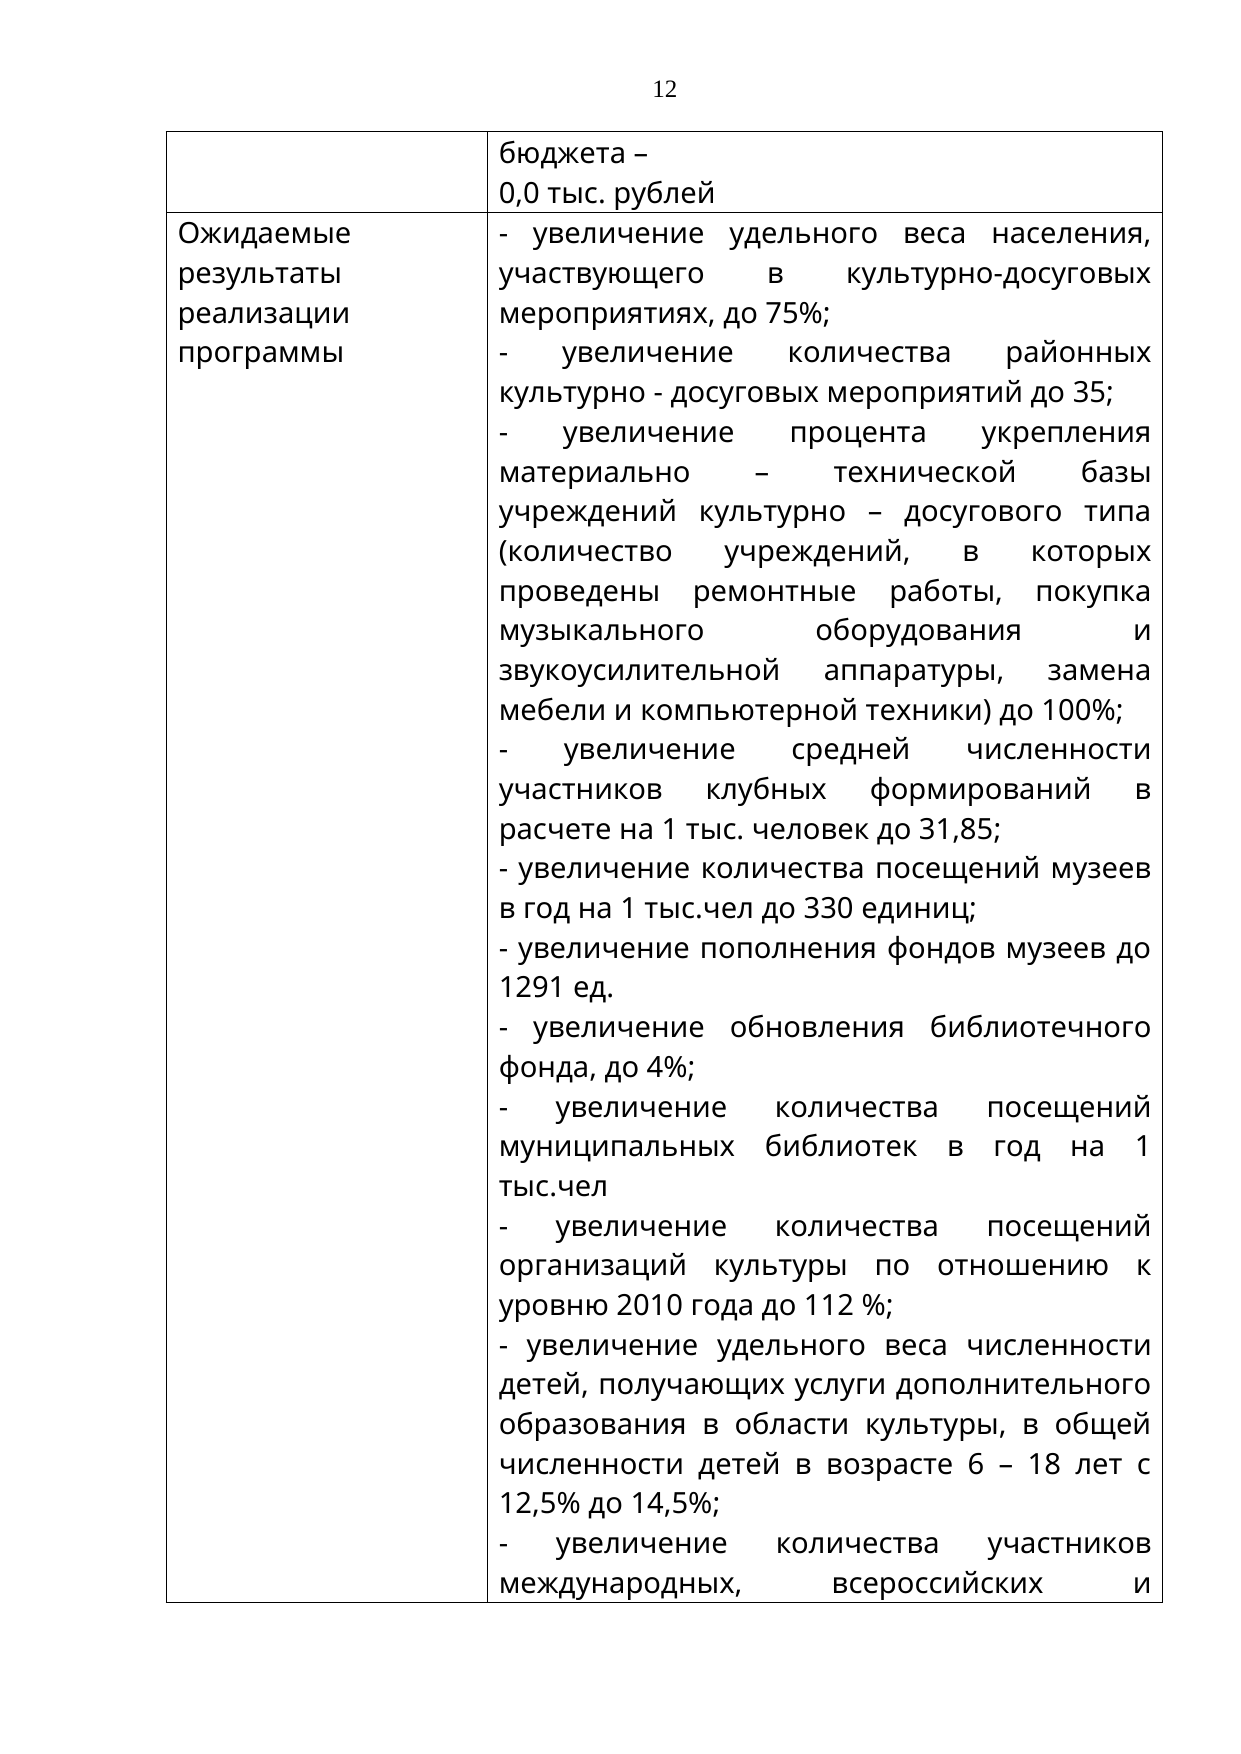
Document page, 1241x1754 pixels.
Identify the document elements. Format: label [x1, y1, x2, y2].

table_cell [488, 213, 1162, 1602]
table_cell [167, 213, 487, 1602]
table_cell [167, 132, 487, 212]
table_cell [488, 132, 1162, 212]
